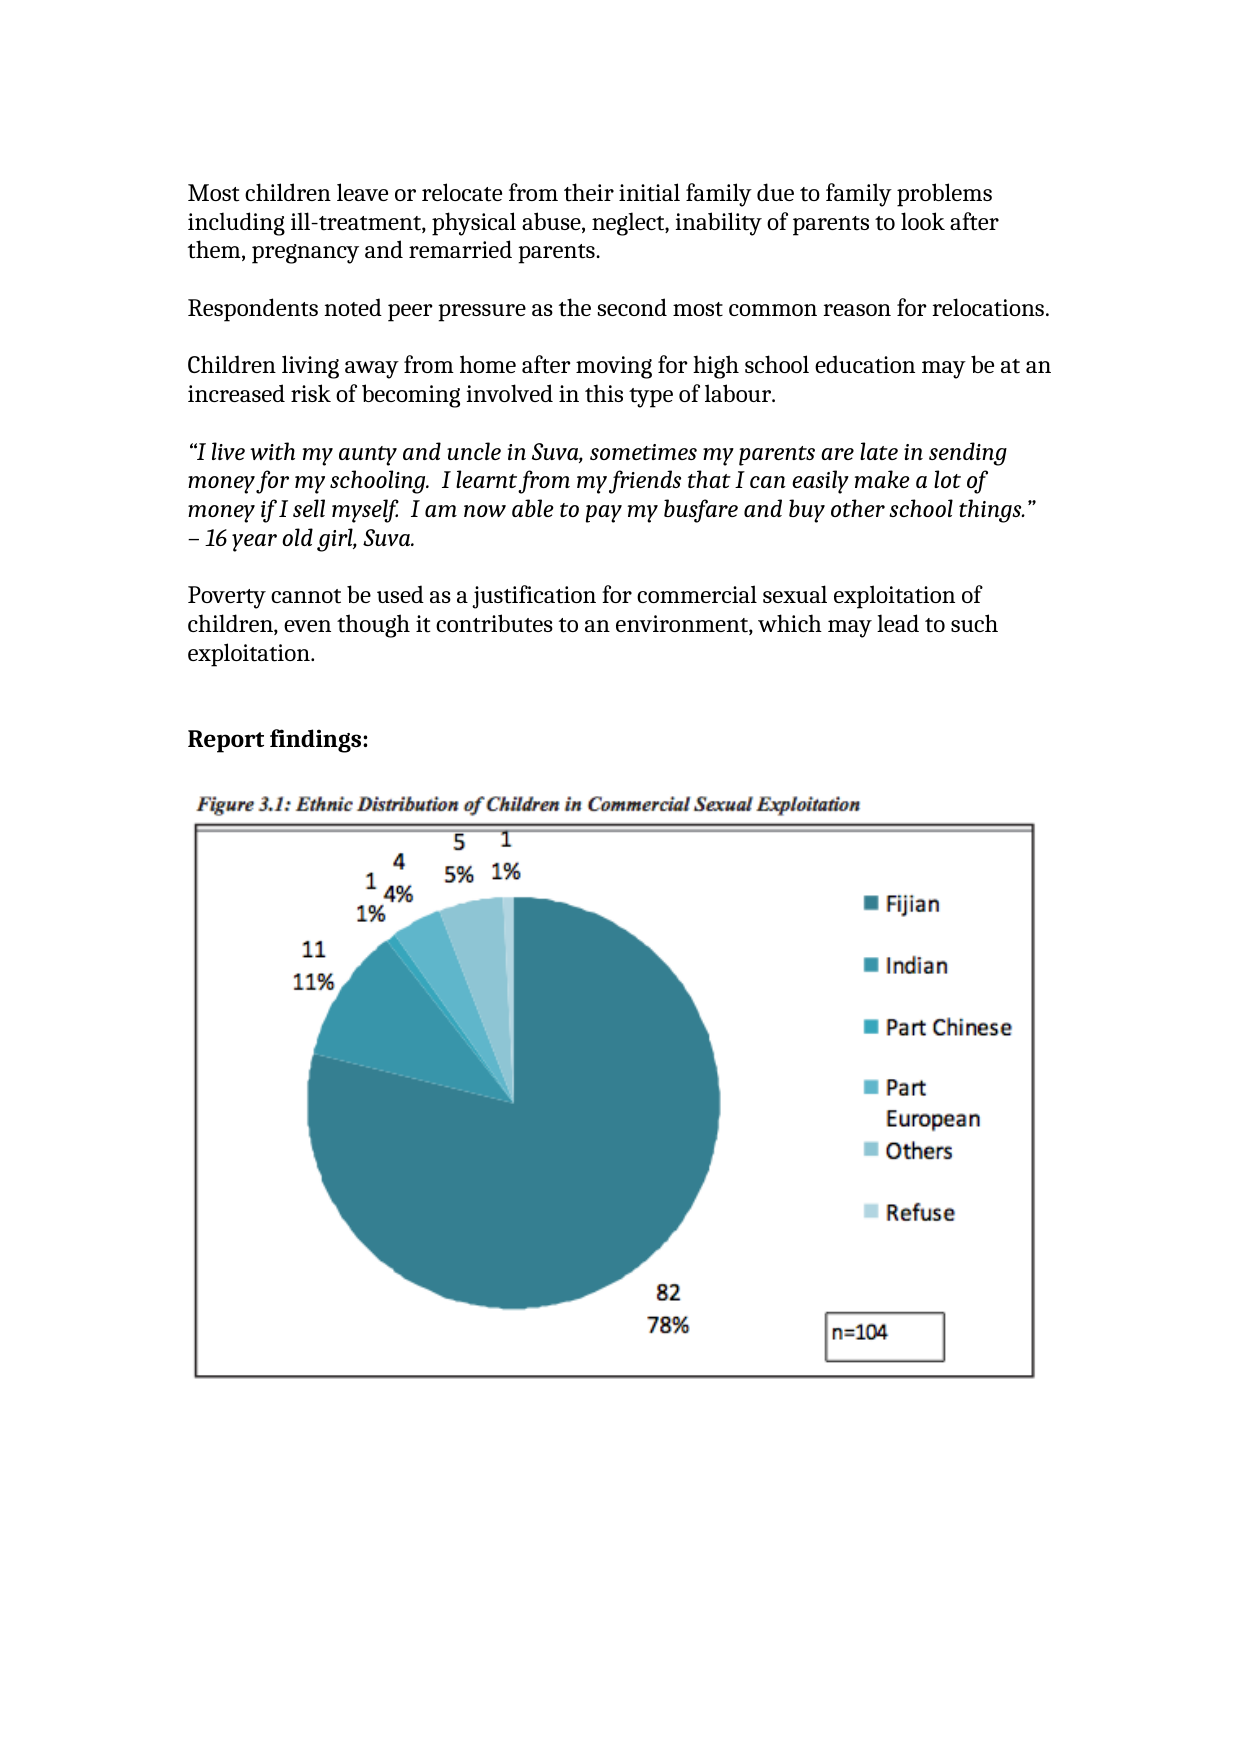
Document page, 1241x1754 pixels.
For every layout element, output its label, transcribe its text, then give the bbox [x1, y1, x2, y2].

text Report findings: [187, 725, 1053, 754]
picture [187, 782, 1053, 1400]
text Poverty cannot be used as a justification for commercial sexual exploitation of children, even though it contributes to an environment, which may lead to such exploitation. [187, 581, 1053, 667]
text “I live with my aunty and uncle in Suva, sometimes my parents are late in sending money for my schooling. I learnt from my friends that I can easily make a lot of money if I sell myself. I am now able to pay my busfare and buy other school things.” – 16 year old girl, Suva. [187, 437, 1053, 552]
text Children living away from home after moving for high school education may be at an increased risk of becoming involved in this type of labour. [187, 351, 1053, 409]
text Most children leave or relocate from their initial family due to family problems including ill-treatment, physical abuse, neglect, inability of parents to look after them, pregnancy and remarried parents. [187, 179, 1053, 265]
text Respondents noted peer pressure as the second most common reason for relocations. [187, 294, 1053, 322]
